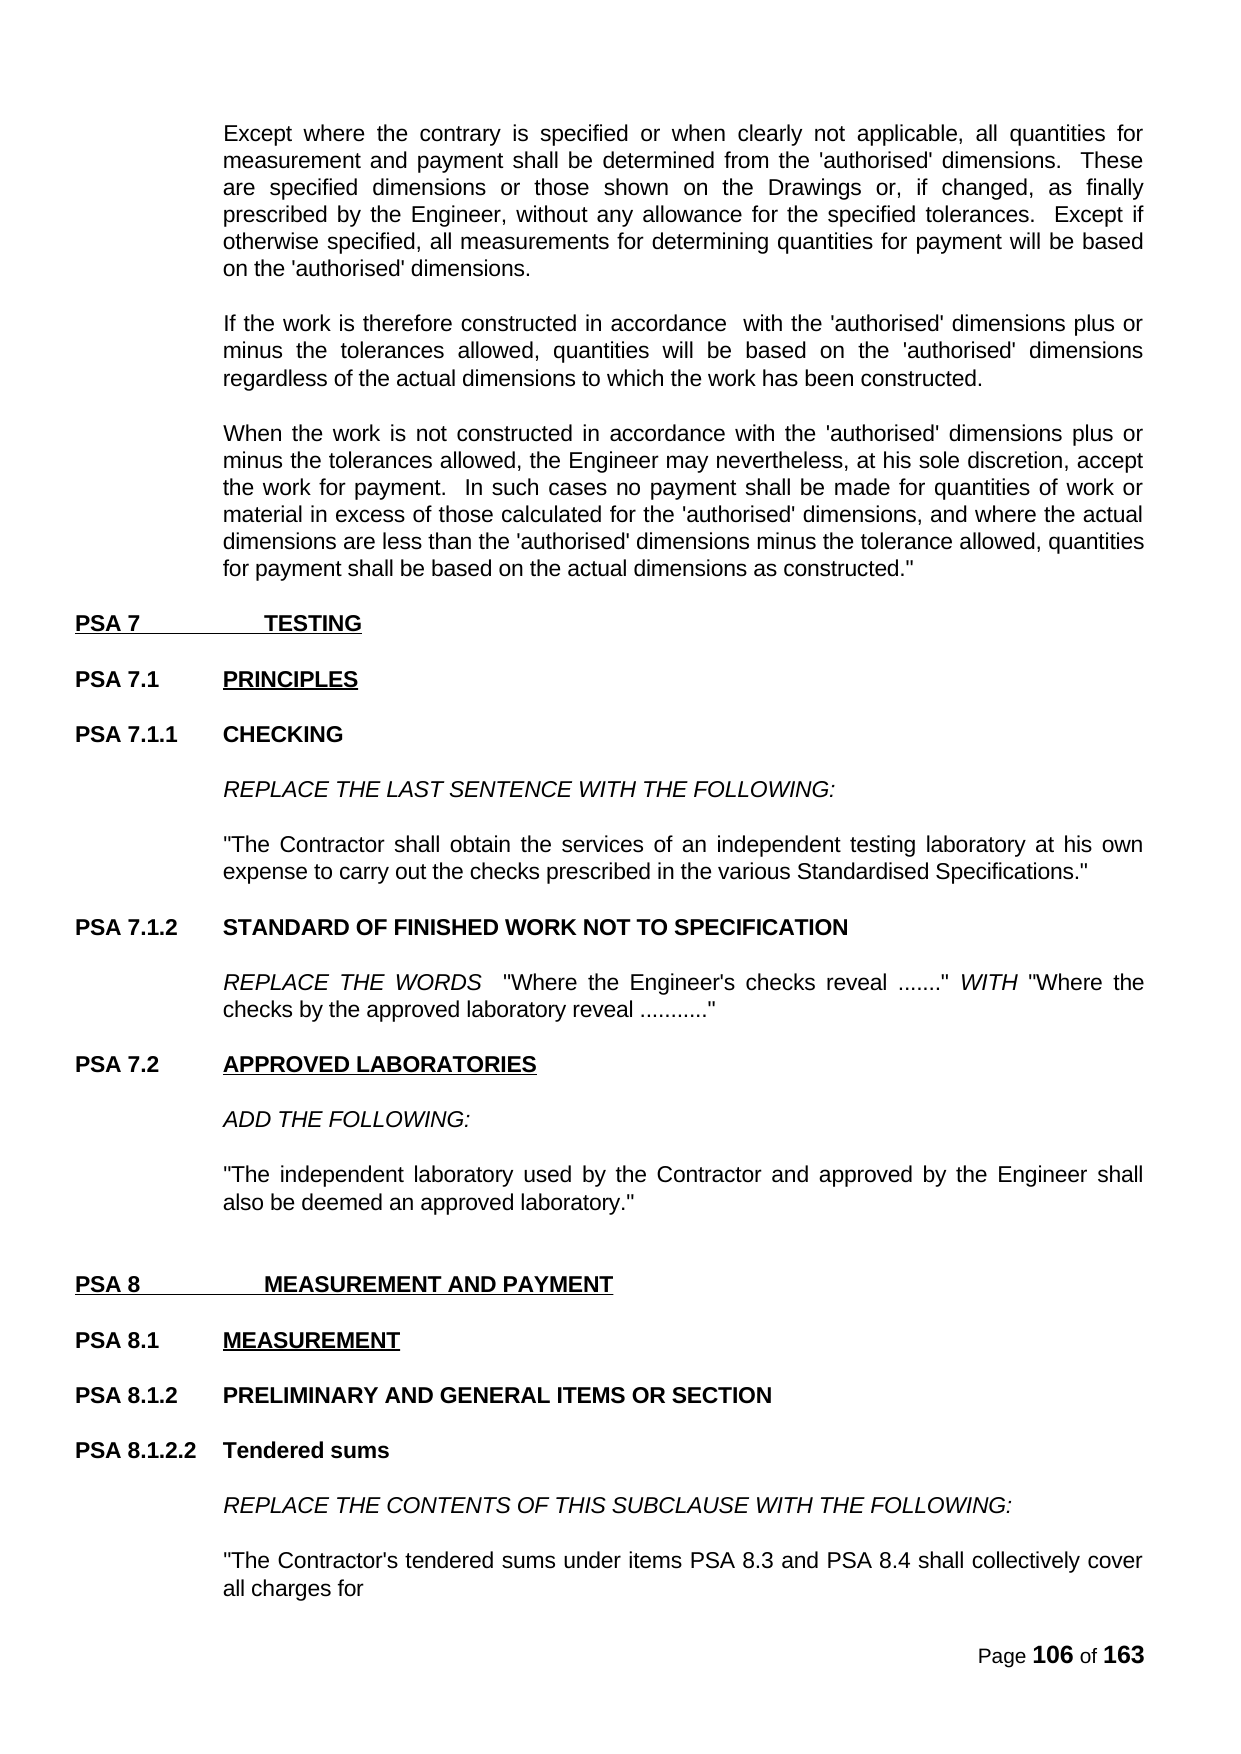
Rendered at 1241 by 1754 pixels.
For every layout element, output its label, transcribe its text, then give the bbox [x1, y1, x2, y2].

text PSA 8.1.2 Preliminary and general items or section [75, 1382, 1144, 1408]
text PSA 7.1.2 Standard of finished work not to specification [75, 913, 1144, 940]
text "The Contractor's tendered sums under items PSA 8.3 and PSA 8.4 shall collectively cover all charges for [223, 1547, 1144, 1601]
text PSA 8.1.2.2 Tendered sums [75, 1437, 1144, 1463]
text Except where the contrary is specified or when clearly not applicable, all quantities for measurement and payment shall be determined from the 'authorised' dimensions. These are specified dimensions or those shown on the Drawings or, if changed, as finally prescribed by the Engineer, without any allowance for the specified tolerances. Except if otherwise specified, all measurements for determining quantities for payment will be based on the 'authorised' dimensions. [223, 120, 1144, 282]
text PSA 7 TESTING [75, 610, 1144, 637]
text REPLACE THE WORDS "Where the Engineer's checks reveal ......." WITH "Where the checks by the approved laboratory reveal ..........." [223, 969, 1144, 1022]
text If the work is therefore constructed in accordance with the 'authorised' dimensions plus or minus the tolerances allowed, quantities will be based on the 'authorised' dimensions regardless of the actual dimensions to which the work has been constructed. [223, 310, 1144, 391]
text ADD THE FOLLOWING: [223, 1106, 1144, 1133]
text When the work is not constructed in accordance with the 'authorised' dimensions plus or minus the tolerances allowed, the Engineer may nevertheless, at his sole discretion, accept the work for payment. In such cases no payment shall be made for quantities of work or material in excess of those calculated for the 'authorised' dimensions, and where the actual dimensions are less than the 'authorised' dimensions minus the tolerance allowed, quantities for payment shall be based on the actual dimensions as constructed." [223, 420, 1144, 582]
text "The independent laboratory used by the Contractor and approved by the Engineer shall also be deemed an approved laboratory." [223, 1161, 1144, 1215]
text "The Contractor shall obtain the services of an independent testing laboratory at his own expense to carry out the checks prescribed in the various Standardised Specifications." [223, 831, 1144, 885]
text REPLACE THE LAST SENTENCE WITH THE FOLLOWING: [223, 776, 1144, 802]
text PSA 8 MEASUREMENT AND PAYMENT [75, 1271, 1144, 1298]
text PSA 8.1 MEASUREMENT [75, 1327, 1144, 1353]
text PSA 7.2 APPROVED LABORATORIES [75, 1051, 1144, 1077]
text PSA 7.1.1 Checking [75, 721, 1144, 747]
text REPLACE THE CONTENTS OF THIS SUBCLAUSE WITH THE FOLLOWING: [223, 1492, 1144, 1518]
text PSA 7.1 PRINCIPLES [75, 666, 1144, 692]
